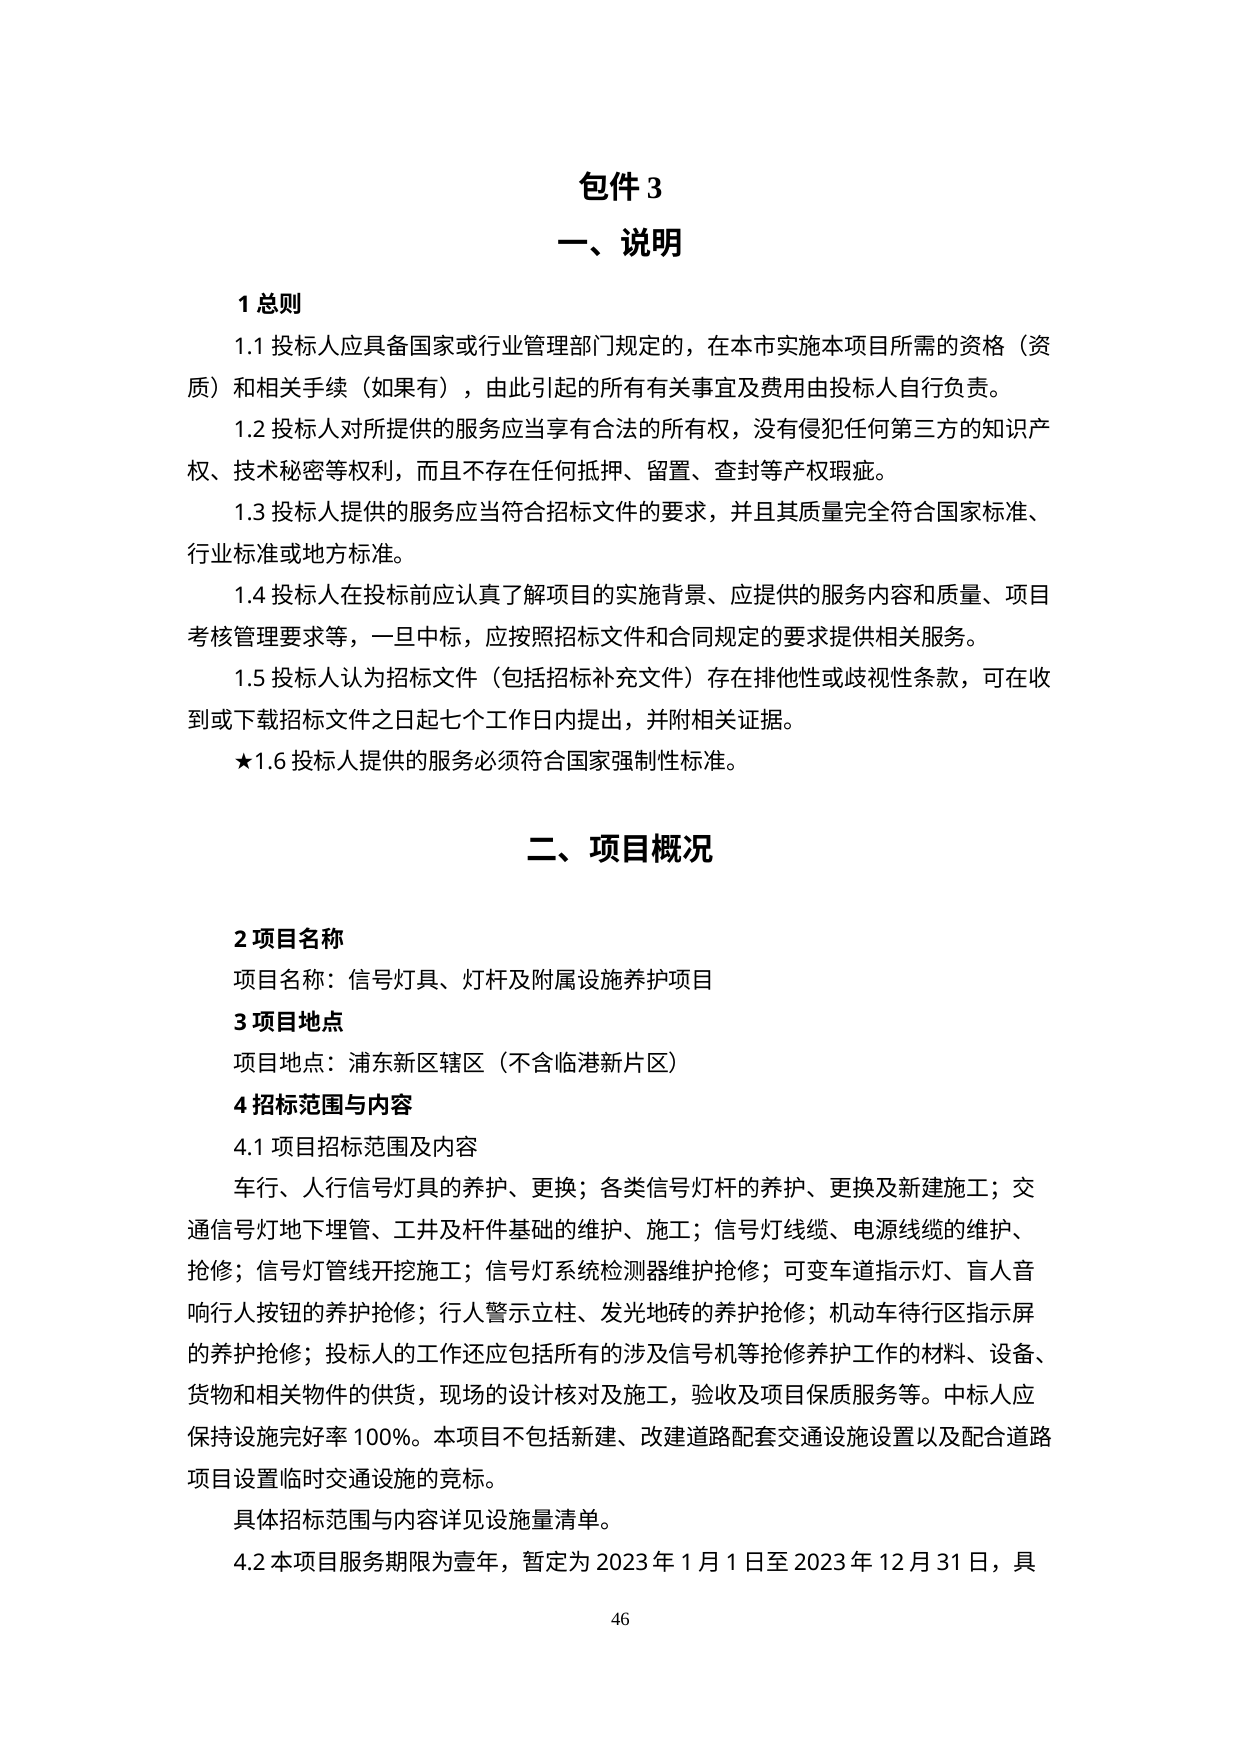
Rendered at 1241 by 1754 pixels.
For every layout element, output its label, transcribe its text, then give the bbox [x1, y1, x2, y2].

text 1.3 投标人提供的服务应当符合招标文件的要求，并且其质量完全符合国家标准、行业标准或地方标准。 [187, 494, 1053, 569]
text 二、项目概况 [187, 824, 1053, 869]
text 车行、人行信号灯具的养护、更换；各类信号灯杆的养护、更换及新建施工；交通信号灯地下埋管、工井及杆件基础的维护、施工；信号灯线缆、电源线缆的维护、抢修；信号灯管线开挖施工；信号灯系统检测器维护抢修；可变车道指示灯、盲人音响行人按钮的养护抢修；行人警示立柱、发光地砖的养护抢修；机动车待行区指示屏的养护抢修；投标人的工作还应包括所有的涉及信号机等抢修养护工作的材料、设备、货物和相关物件的供货，现场的设计核对及施工，验收及项目保质服务等。中标人应保持设施完好率100%。本项目不包括新建、改建道路配套交通设施设置以及配合道路项目设置临时交通设施的竞标。 [187, 1170, 1053, 1494]
text 2 项目名称 [187, 921, 1053, 954]
text 4.1 项目招标范围及内容 [187, 1128, 1053, 1162]
text 3 项目地点 [187, 1004, 1053, 1037]
text 具体招标范围与内容详见设施量清单。 [187, 1502, 1053, 1535]
text 1.4 投标人在投标前应认真了解项目的实施背景、应提供的服务内容和质量、项目考核管理要求等，一旦中标，应按照招标文件和合同规定的要求提供相关服务。 [187, 577, 1053, 652]
text 4 招标范围与内容 [187, 1087, 1053, 1120]
text 包件3 [187, 162, 1053, 207]
text 1.5 投标人认为招标文件（包括招标补充文件）存在排他性或歧视性条款，可在收到或下载招标文件之日起七个工作日内提出，并附相关证据。 [187, 660, 1053, 735]
text 项目名称：信号灯具、灯杆及附属设施养护项目 [187, 962, 1053, 995]
text 1.1 投标人应具备国家或行业管理部门规定的，在本市实施本项目所需的资格（资质）和相关手续（如果有），由此引起的所有有关事宜及费用由投标人自行负责。 [187, 328, 1053, 403]
text 1.2 投标人对所提供的服务应当享有合法的所有权，没有侵犯任何第三方的知识产权、技术秘密等权利，而且不存在任何抵押、留置、查封等产权瑕疵。 [187, 411, 1053, 486]
text 1 总则 [187, 286, 1053, 319]
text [187, 1543, 1053, 1577]
text ★1.6投标人提供的服务必须符合国家强制性标准。 [187, 743, 1053, 776]
text 项目地点：浦东新区辖区（不含临港新片区） [187, 1045, 1053, 1078]
text 一、说明 [187, 218, 1053, 264]
